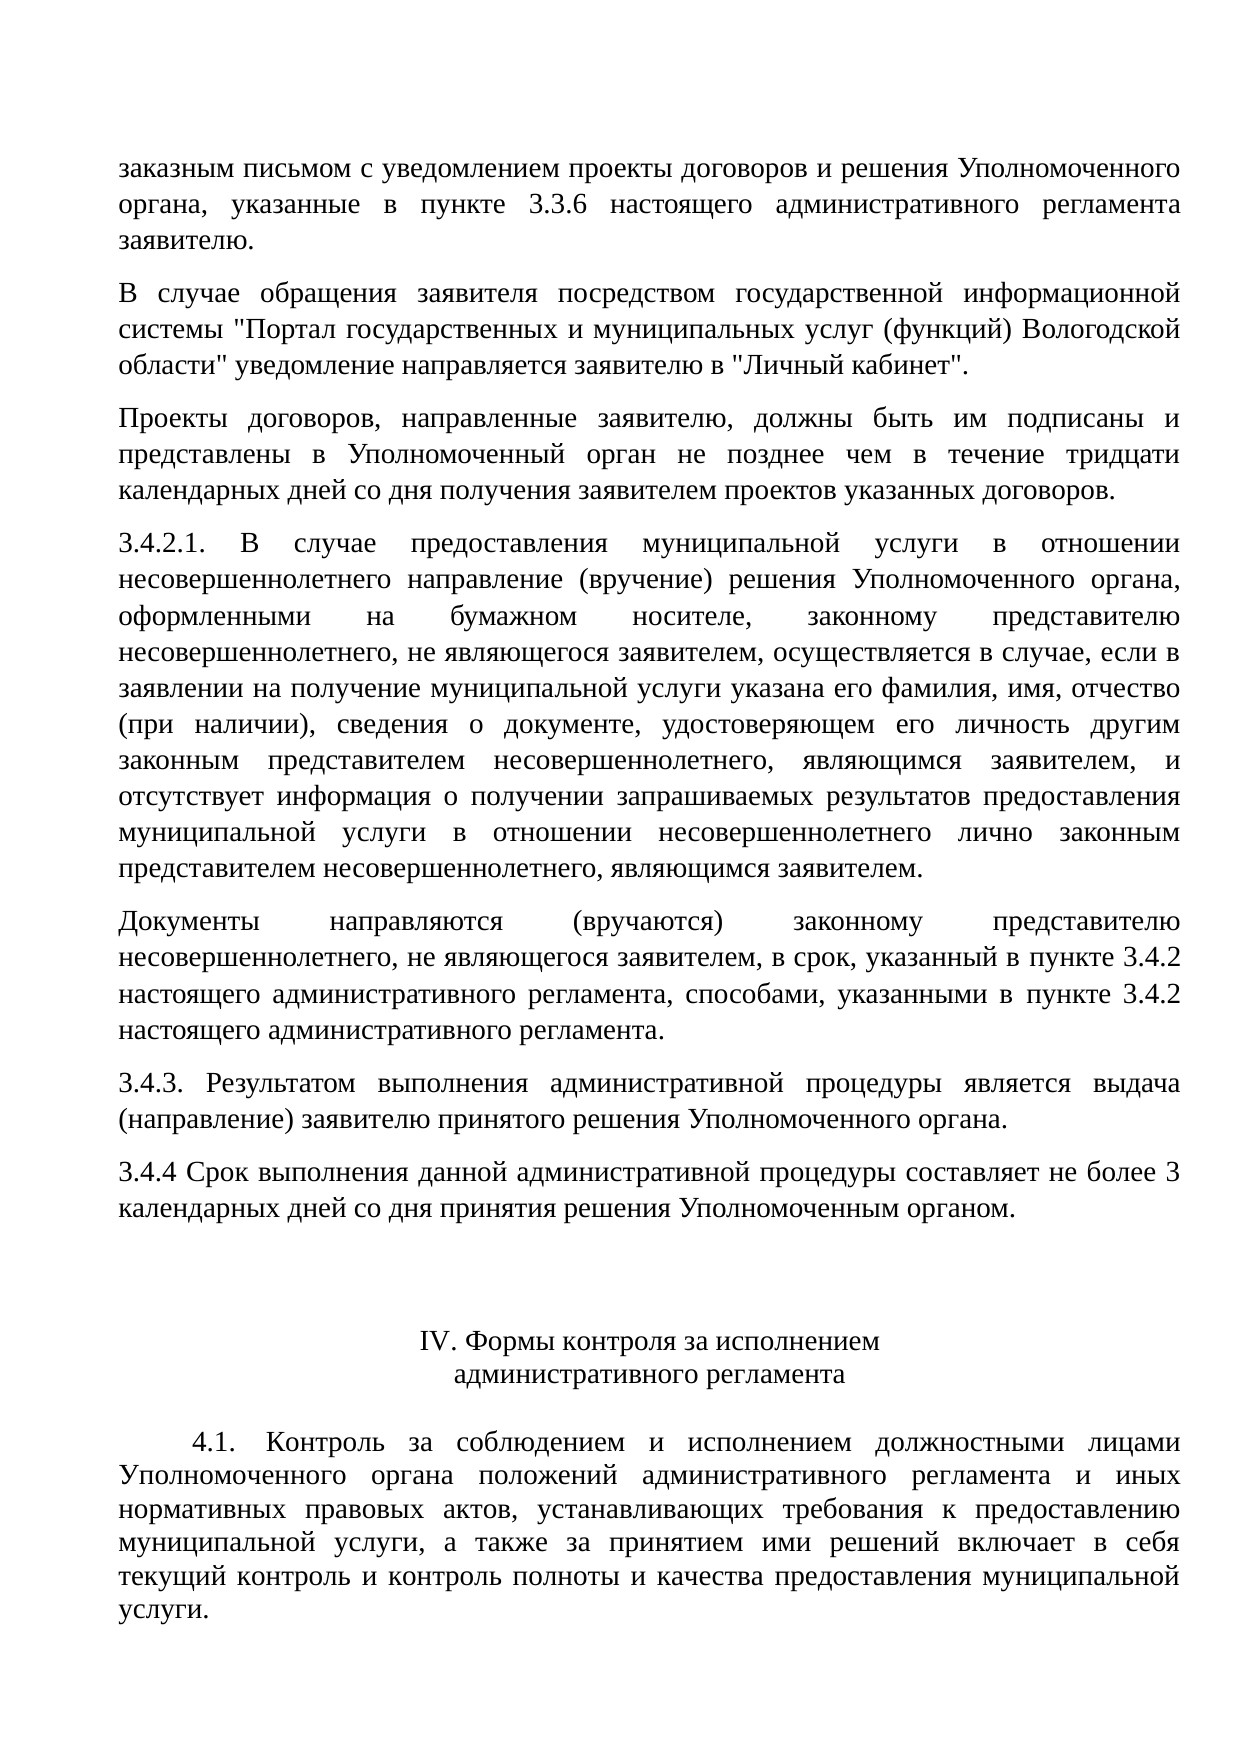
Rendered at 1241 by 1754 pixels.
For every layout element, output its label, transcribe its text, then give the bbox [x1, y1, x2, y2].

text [118, 150, 1181, 256]
text Документы направляются (вручаются) законному представителю несовершеннолетнего, не являющегося заявителем, в срок, указанный в пункте 3.4.2 настоящего административного регламента, способами, указанными в пункте 3.4.2 настоящего административного регламента. [118, 903, 1181, 1045]
text В случае обращения заявителя посредством государственной информационной системы "Портал государственных и муниципальных услуг (функций) Вологодской области" уведомление направляется заявителю в "Личный кабинет". [118, 275, 1181, 381]
text 3.4.2.1. В случае предоставления муниципальной услуги в отношении несовершеннолетнего направление (вручение) решения Уполномоченного органа, оформленными на бумажном носителе, законному представителю несовершеннолетнего, не являющегося заявителем, осуществляется в случае, если в заявлении на получение муниципальной услуги указана его фамилия, имя, отчество (при наличии), сведения о документе, удостоверяющем его личность другим законным представителем несовершеннолетнего, являющимся заявителем, и отсутствует информация о получении запрашиваемых результатов предоставления муниципальной услуги в отношении несовершеннолетнего лично законным представителем несовершеннолетнего, являющимся заявителем. [118, 525, 1181, 884]
text 4.1. Контроль за соблюдением и исполнением должностными лицами Уполномоченного органа положений административного регламента и иных нормативных правовых актов, устанавливающих требования к предоставлению муниципальной услуги, а также за принятием ими решений включает в себя текущий контроль и контроль полноты и качества предоставления муниципальной услуги. [118, 1424, 1181, 1625]
text 3.4.3. Результатом выполнения административной процедуры является выдача (направление) заявителю принятого решения Уполномоченного органа. [118, 1065, 1181, 1134]
text административного регламента [118, 1357, 1181, 1390]
text Проекты договоров, направленные заявителю, должны быть им подписаны и представлены в Уполномоченный орган не позднее чем в течение тридцати календарных дней со дня получения заявителем проектов указанных договоров. [118, 400, 1181, 506]
text 3.4.4 Срок выполнения данной административной процедуры составляет не более 3 календарных дней со дня принятия решения Уполномоченным органом. [118, 1154, 1181, 1223]
text IV. Формы контроля за исполнением [118, 1323, 1181, 1357]
